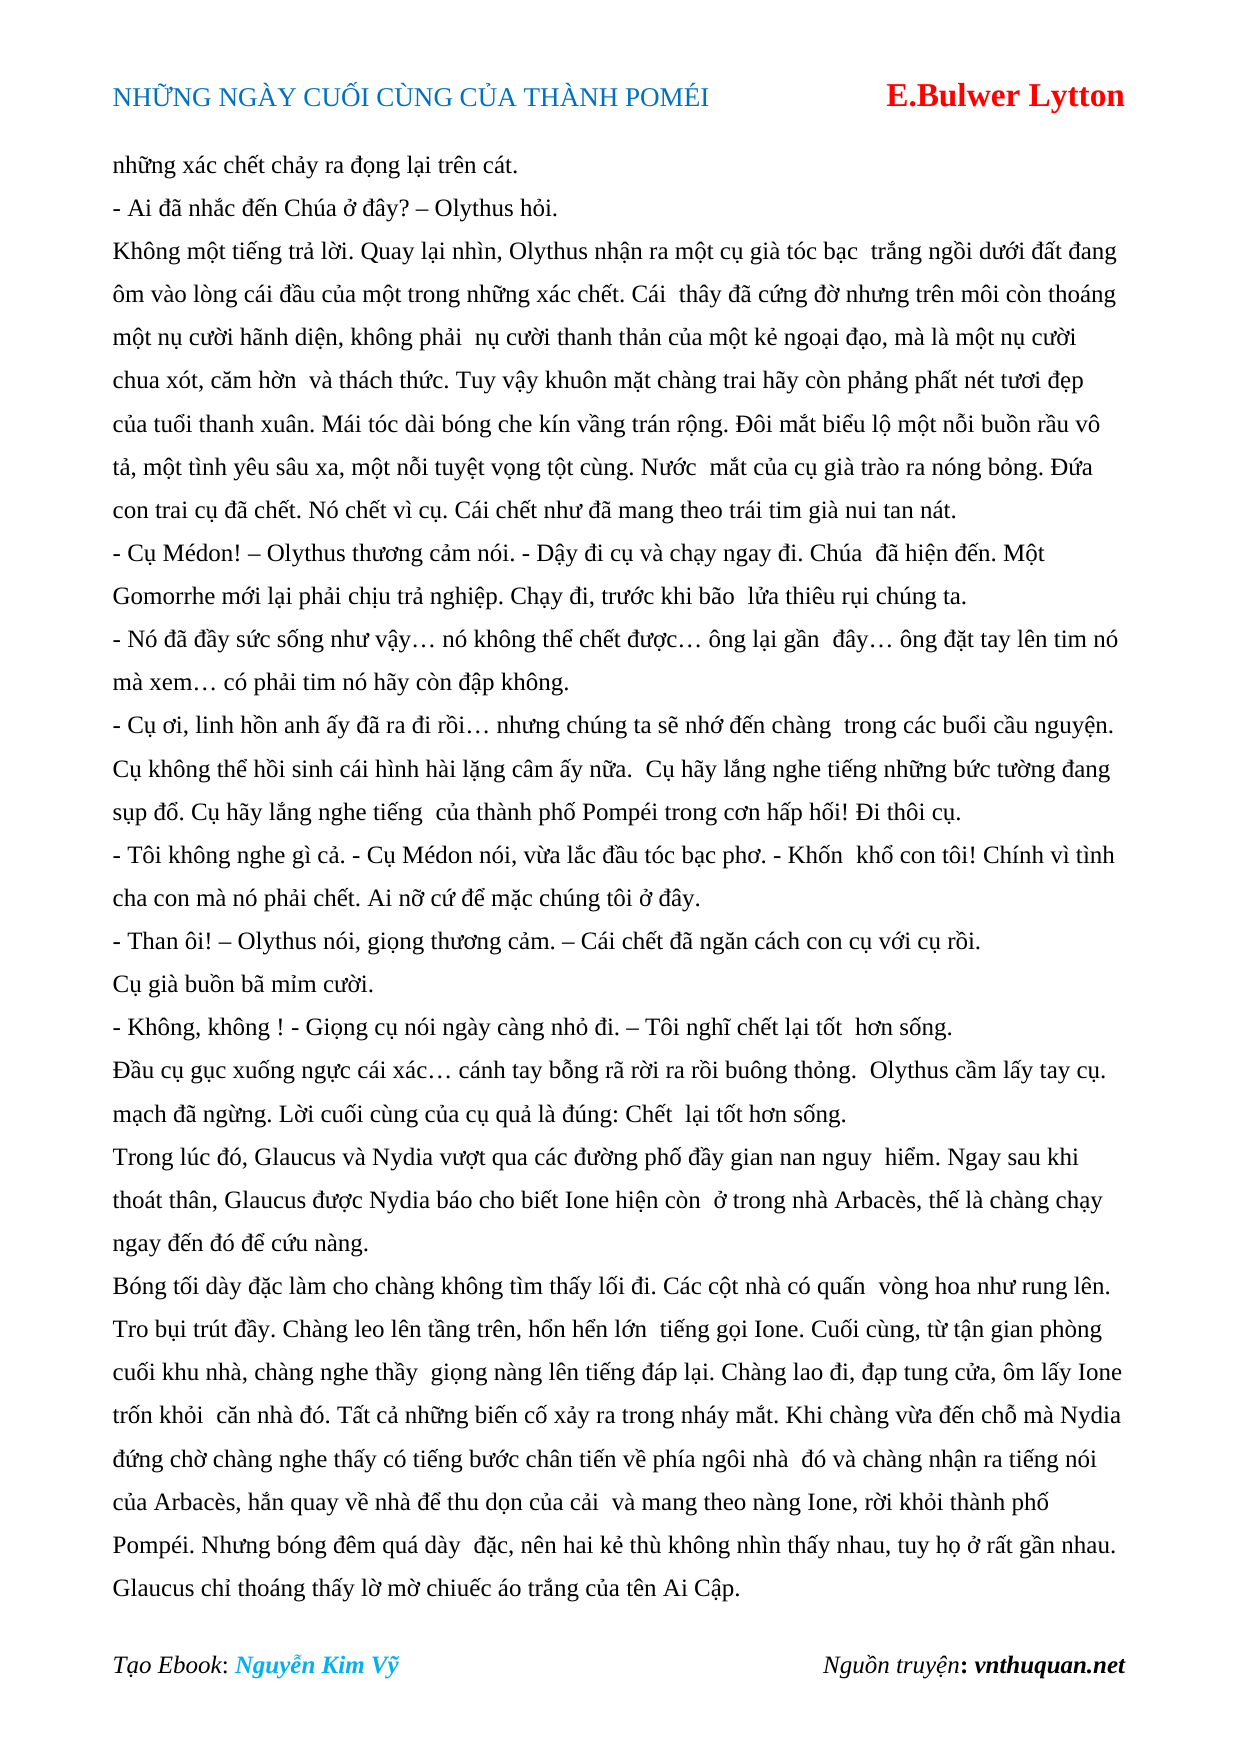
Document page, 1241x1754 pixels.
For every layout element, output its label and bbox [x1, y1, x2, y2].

text [112, 150, 1128, 1602]
